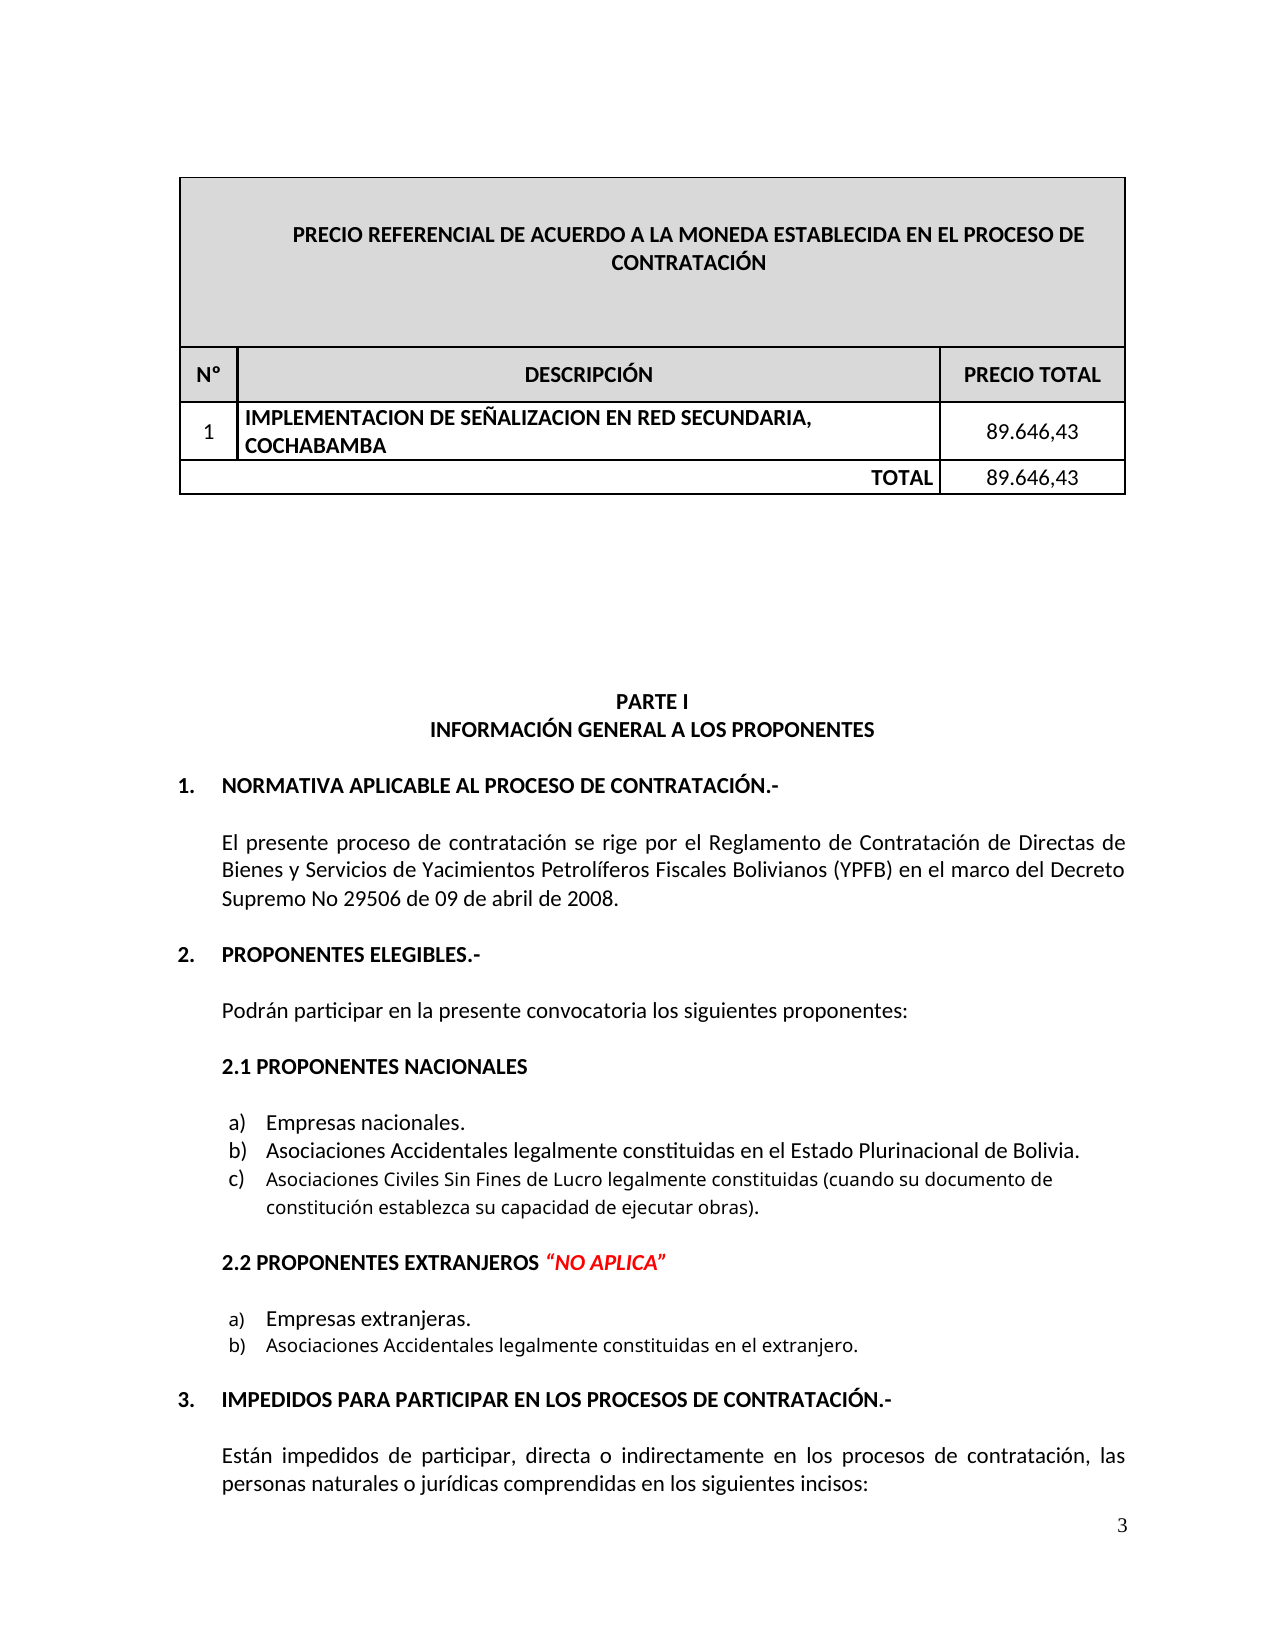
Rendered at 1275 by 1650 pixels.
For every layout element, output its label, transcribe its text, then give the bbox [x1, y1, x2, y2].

list 2.2 PROPONENTES EXTRANJEROS “NO APLICA” [222, 1248, 1127, 1276]
table_cell 89.646,43 [941, 461, 1124, 493]
table_cell TOTAL [181, 461, 939, 493]
list Empresas nacionales. [228, 1108, 1127, 1136]
text PARTE I [177, 687, 1127, 716]
table_header PRECIO REFERENCIAL DE ACUERDO A LA MONEDA ESTABLECIDA EN EL PROCESO DE CONTRATACIÓN [181, 178, 1124, 346]
list Asociaciones Civiles Sin Fines de Lucro legalmente constituidas (cuando su documento de constitución establezca su capacidad de ejecutar obras). [228, 1164, 1127, 1220]
table_cell Nº [181, 348, 236, 401]
table_cell DESCRIPCIÓN [239, 348, 939, 401]
list 2.1 PROPONENTES NACIONALES [222, 1052, 1127, 1080]
text El presente proceso de contratación se rige por el Reglamento de Contratación de Directas de Bienes y Servicios de Yacimientos Petrolíferos Fiscales Bolivianos (YPFB) en el marco del Decreto Supremo No 29506 de 09 de abril de 2008. [222, 828, 1127, 912]
list PROPONENTES ELEGIBLES.- [177, 940, 1127, 968]
text INFORMACIÓN GENERAL A LOS PROPONENTES [177, 716, 1127, 743]
list Están impedidos de participar, directa o indirectamente en los procesos de contratación, las personas naturales o jurídicas comprendidas en los siguientes incisos: [222, 1442, 1127, 1498]
table_cell 1 [181, 403, 236, 459]
list Empresas extranjeras. [228, 1304, 1127, 1332]
table_cell 89.646,43 [941, 403, 1124, 459]
list NORMATIVA APLICABLE AL PROCESO DE CONTRATACIÓN.- [177, 772, 1127, 799]
table_cell PRECIO TOTAL [941, 348, 1124, 401]
list Asociaciones Accidentales legalmente constituidas en el extranjero. [228, 1332, 1127, 1357]
list Podrán participar en la presente convocatoria los siguientes proponentes: [222, 996, 1127, 1024]
list Asociaciones Accidentales legalmente constituidas en el Estado Plurinacional de Bolivia. [228, 1136, 1127, 1164]
list IMPEDIDOS PARA PARTICIPAR EN LOS PROCESOS DE CONTRATACIÓN.- [177, 1386, 1127, 1413]
table_cell IMPLEMENTACION DE SEÑALIZACION EN RED SECUNDARIA, COCHABAMBA [239, 403, 939, 459]
